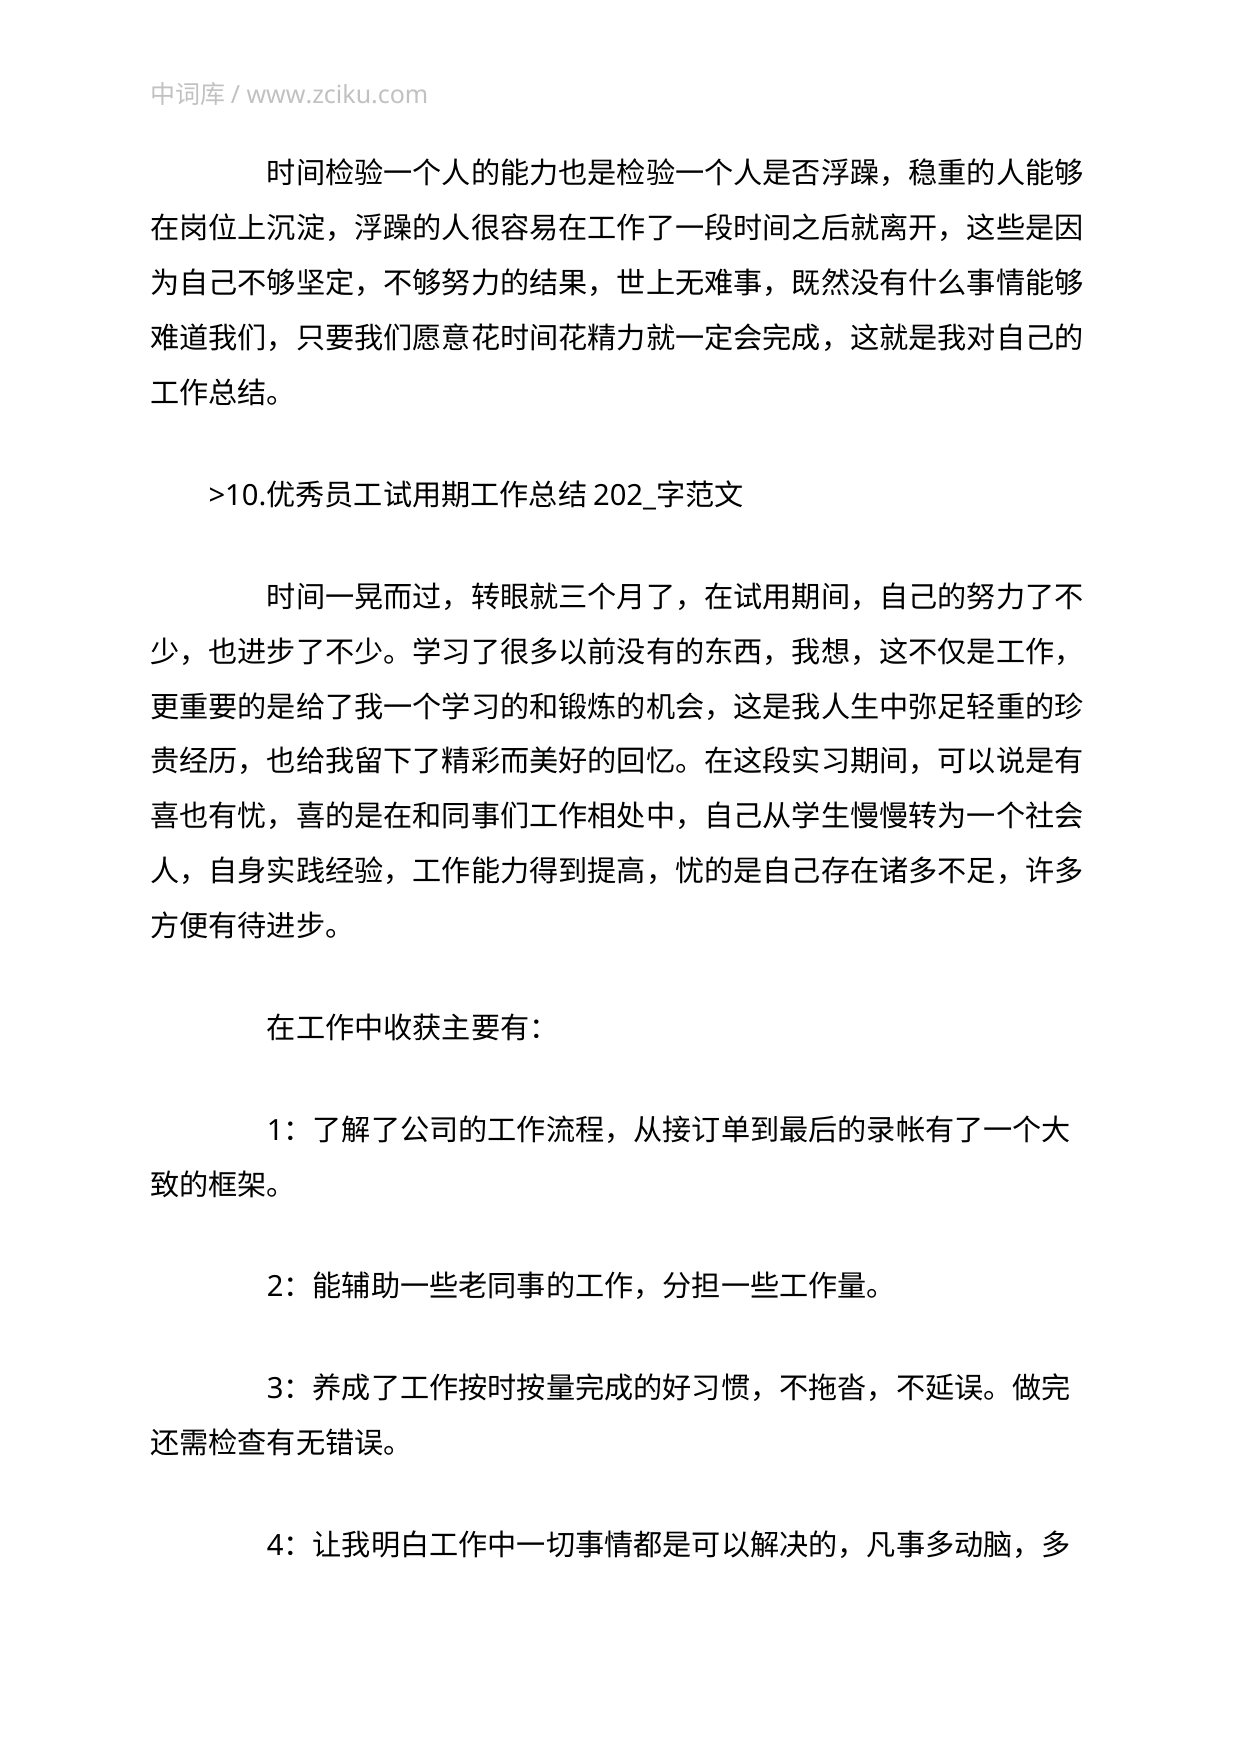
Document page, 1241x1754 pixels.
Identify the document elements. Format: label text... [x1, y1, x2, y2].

text 在工作中收获主要有： [150, 1004, 1090, 1047]
text 1：了解了公司的工作流程，从接订单到最后的录帐有了一个大致的框架。 [150, 1106, 1090, 1203]
text 时间一晃而过，转眼就三个月了，在试用期间，自己的努力了不少，也进步了不少。学习了很多以前没有的东西，我想，这不仅是工作，更重要的是给了我一个学习的和锻炼的机会，这是我人生中弥足轻重的珍贵经历，也给我留下了精彩而美好的回忆。在这段实习期间，可以说是有喜也有忧，喜的是在和同事们工作相处中，自己从学生慢慢转为一个社会人，自身实践经验，工作能力得到提高，忧的是自己存在诸多不足，许多方便有待进步。 [150, 573, 1090, 945]
text 时间检验一个人的能力也是检验一个人是否浮躁，稳重的人能够在岗位上沉淀，浮躁的人很容易在工作了一段时间之后就离开，这些是因为自己不够坚定，不够努力的结果，世上无难事，既然没有什么事情能够难道我们，只要我们愿意花时间花精力就一定会完成，这就是我对自己的工作总结。 [150, 150, 1090, 412]
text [150, 1522, 1090, 1564]
text 3：养成了工作按时按量完成的好习惯，不拖沓，不延误。做完还需检查有无错误。 [150, 1365, 1090, 1462]
text >10.优秀员工试用期工作总结202_字范文 [150, 471, 1090, 514]
text 2：能辅助一些老同事的工作，分担一些工作量。 [150, 1263, 1090, 1305]
